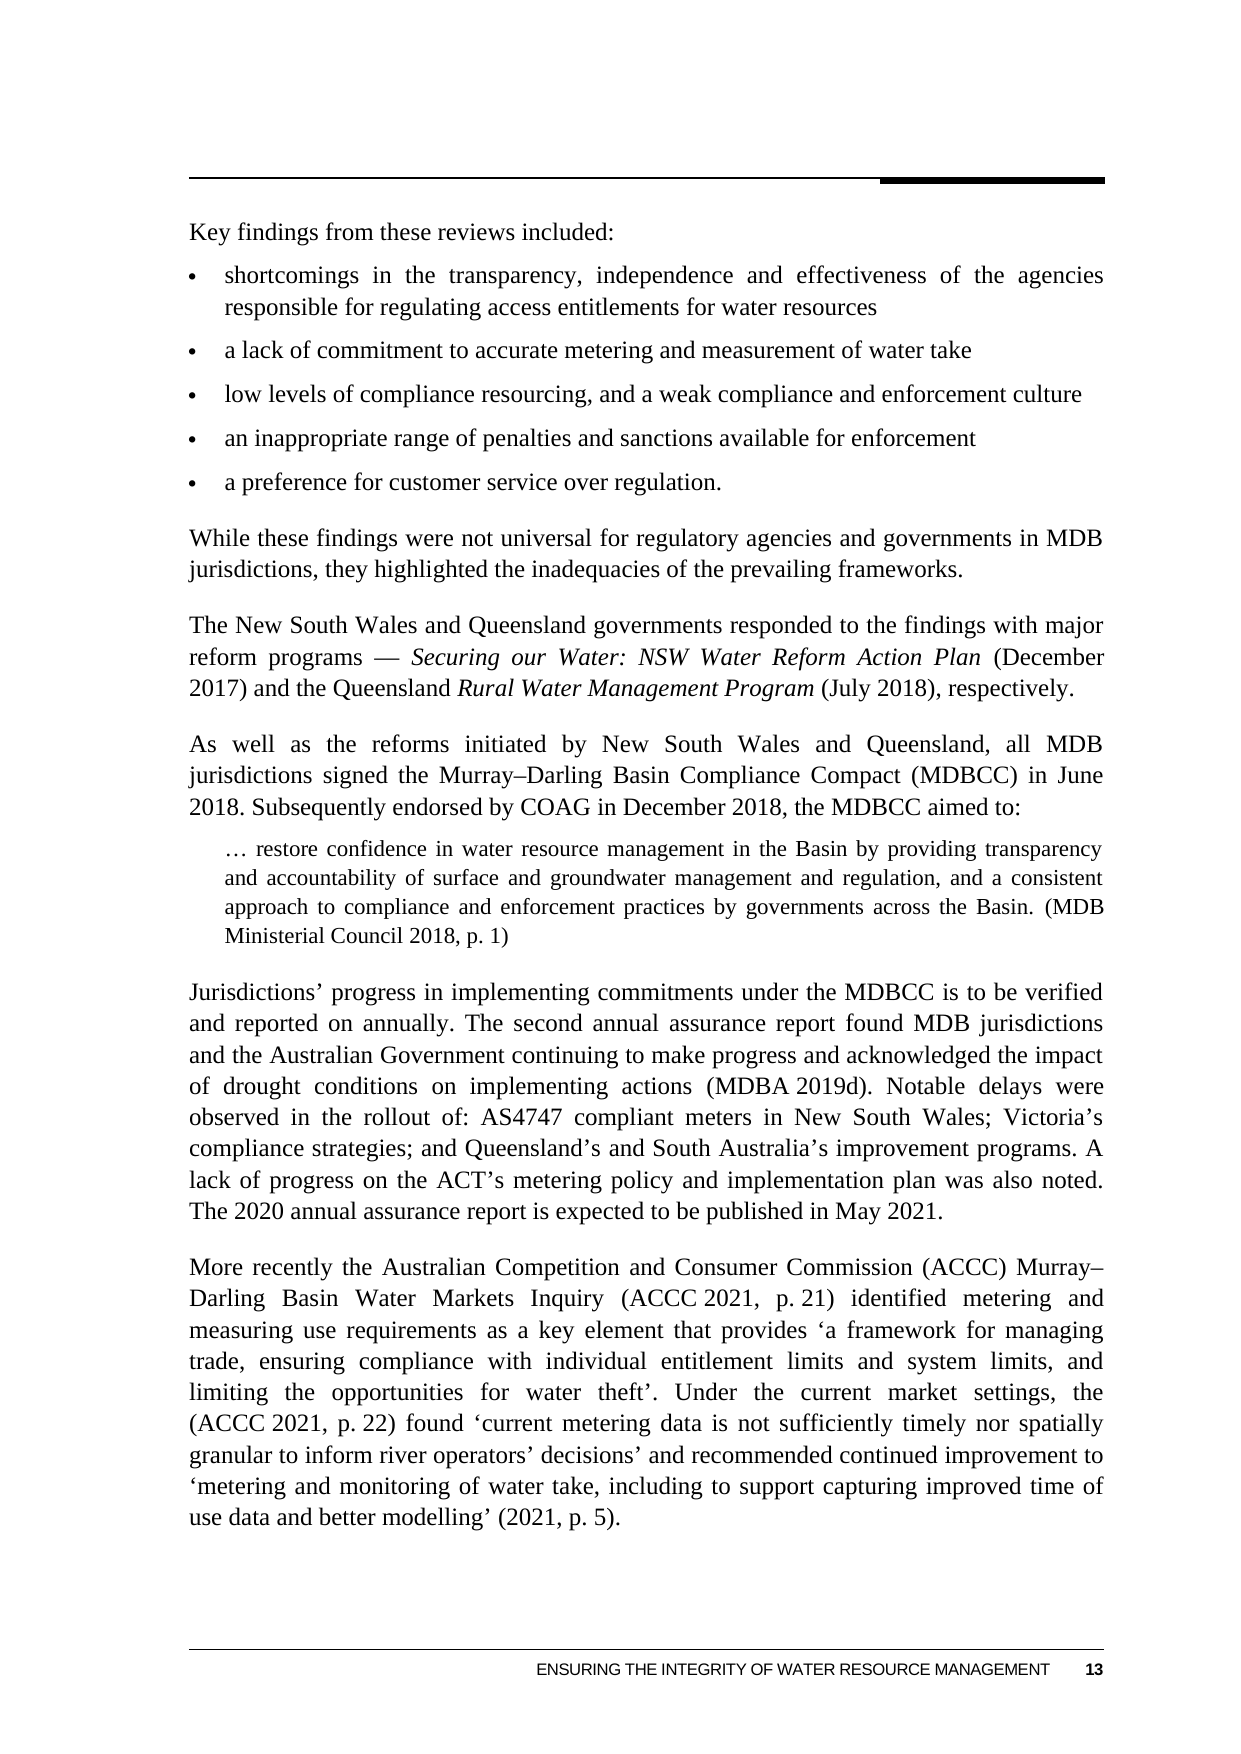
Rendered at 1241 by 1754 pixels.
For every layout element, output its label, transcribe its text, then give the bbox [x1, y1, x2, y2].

text Jurisdictions’ progress in implementing commitments under the MDBCC is to be verified and reported on annually. The second annual assurance report found MDB jurisdictions and the Australian Government continuing to make progress and acknowledged the impact of drought conditions on implementing actions (MDBA 2019d). Notable delays were observed in the rollout of: AS4747 compliant meters in New South Wales; Victoria’s compliance strategies; and Queensland’s and South Australia’s improvement programs. A lack of progress on the ACT’s metering policy and implementation plan was also noted. The 2020 annual assurance report is expected to be published in May 2021. [189, 975, 1104, 1225]
list a preference for customer service over regulation. [189, 464, 1104, 496]
list shortcomings in the transparency, independence and effectiveness of the agencies responsible for regulating access entitlements for water resources [189, 258, 1104, 321]
list an inappropriate range of penalties and sanctions available for enforcement [189, 421, 1104, 452]
text More recently the Australian Competition and Consumer Commission (ACCC) Murray–Darling Basin Water Markets Inquiry (ACCC 2021, p. 21) identified metering and measuring use requirements as a key element that provides ‘a framework for managing trade, ensuring compliance with individual entitlement limits and system limits, and limiting the opportunities for water theft’. Under the current market settings, the (ACCC 2021, p. 22) found ‘current metering data is not sufficiently timely nor spatially granular to inform river operators’ decisions’ and recommended continued improvement to ‘metering and monitoring of water take, including to support capturing improved time of use data and better modelling’ (2021, p. 5). [189, 1250, 1104, 1531]
text Key findings from these reviews included: [189, 214, 1104, 246]
text The New South Wales and Queensland governments responded to the findings with major reform programs — Securing our Water: NSW Water Reform Action Plan (December 2017) and the Queensland Rural Water Management Program (July 2018), respectively. [189, 608, 1104, 702]
text … restore confidence in water resource management in the Basin by providing transparency and accountability of surface and groundwater management and regulation, and a consistent approach to compliance and enforcement practices by governments across the Basin. (MDB Ministerial Council 2018, p. 1) [224, 833, 1104, 950]
list a lack of commitment to accurate metering and measurement of water take [189, 333, 1104, 364]
text While these findings were not universal for regulatory agencies and governments in MDB jurisdictions, they highlighted the inadequacies of the prevailing frameworks. [189, 521, 1104, 583]
text As well as the reforms initiated by New South Wales and Queensland, all MDB jurisdictions signed the Murray–Darling Basin Compliance Compact (MDBCC) in June 2018. Subsequently endorsed by COAG in December 2018, the MDBCC aimed to: [189, 727, 1104, 821]
list low levels of compliance resourcing, and a weak compliance and enforcement culture [189, 377, 1104, 408]
